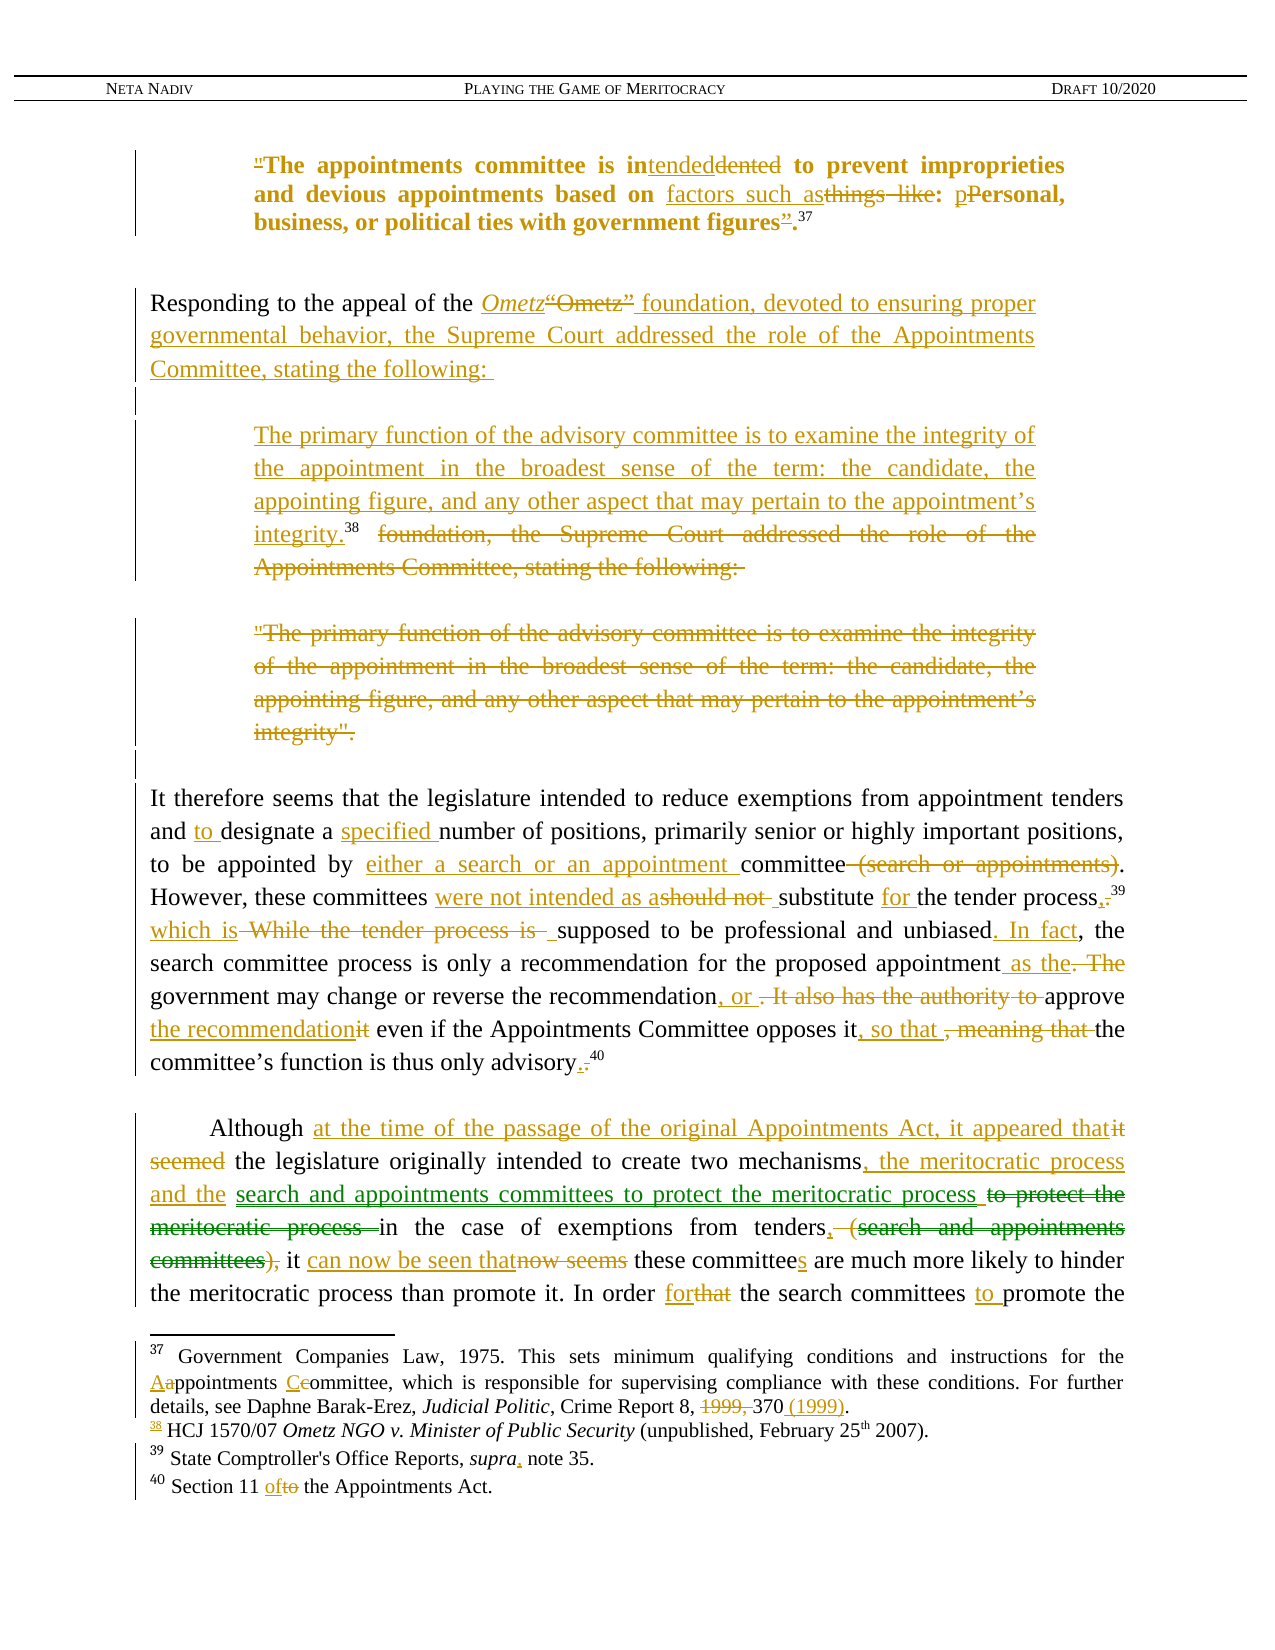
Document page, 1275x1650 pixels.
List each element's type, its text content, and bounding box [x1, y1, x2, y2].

text The appointments committee is in to prevent improprieties and devious appointments based on : ersonal, business, or political ties with government figures. [253, 150, 1065, 236]
text Responding to the appeal of the [150, 288, 1036, 382]
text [150, 1113, 1125, 1307]
text It therefore seems that the legislature intended to reduce exemptions from appointment tenders and designate a number of positions, primarily senior or highly important positions, to be appointed by committee. However, these committees substitute the tender processsupposed to be professional and unbiased, the search committee process is only a recommendation for the proposed appointment government may change or reverse the recommendationapprove even if the Appointments Committee opposes itthe committee’s function is thus only advisory [150, 783, 1125, 1076]
